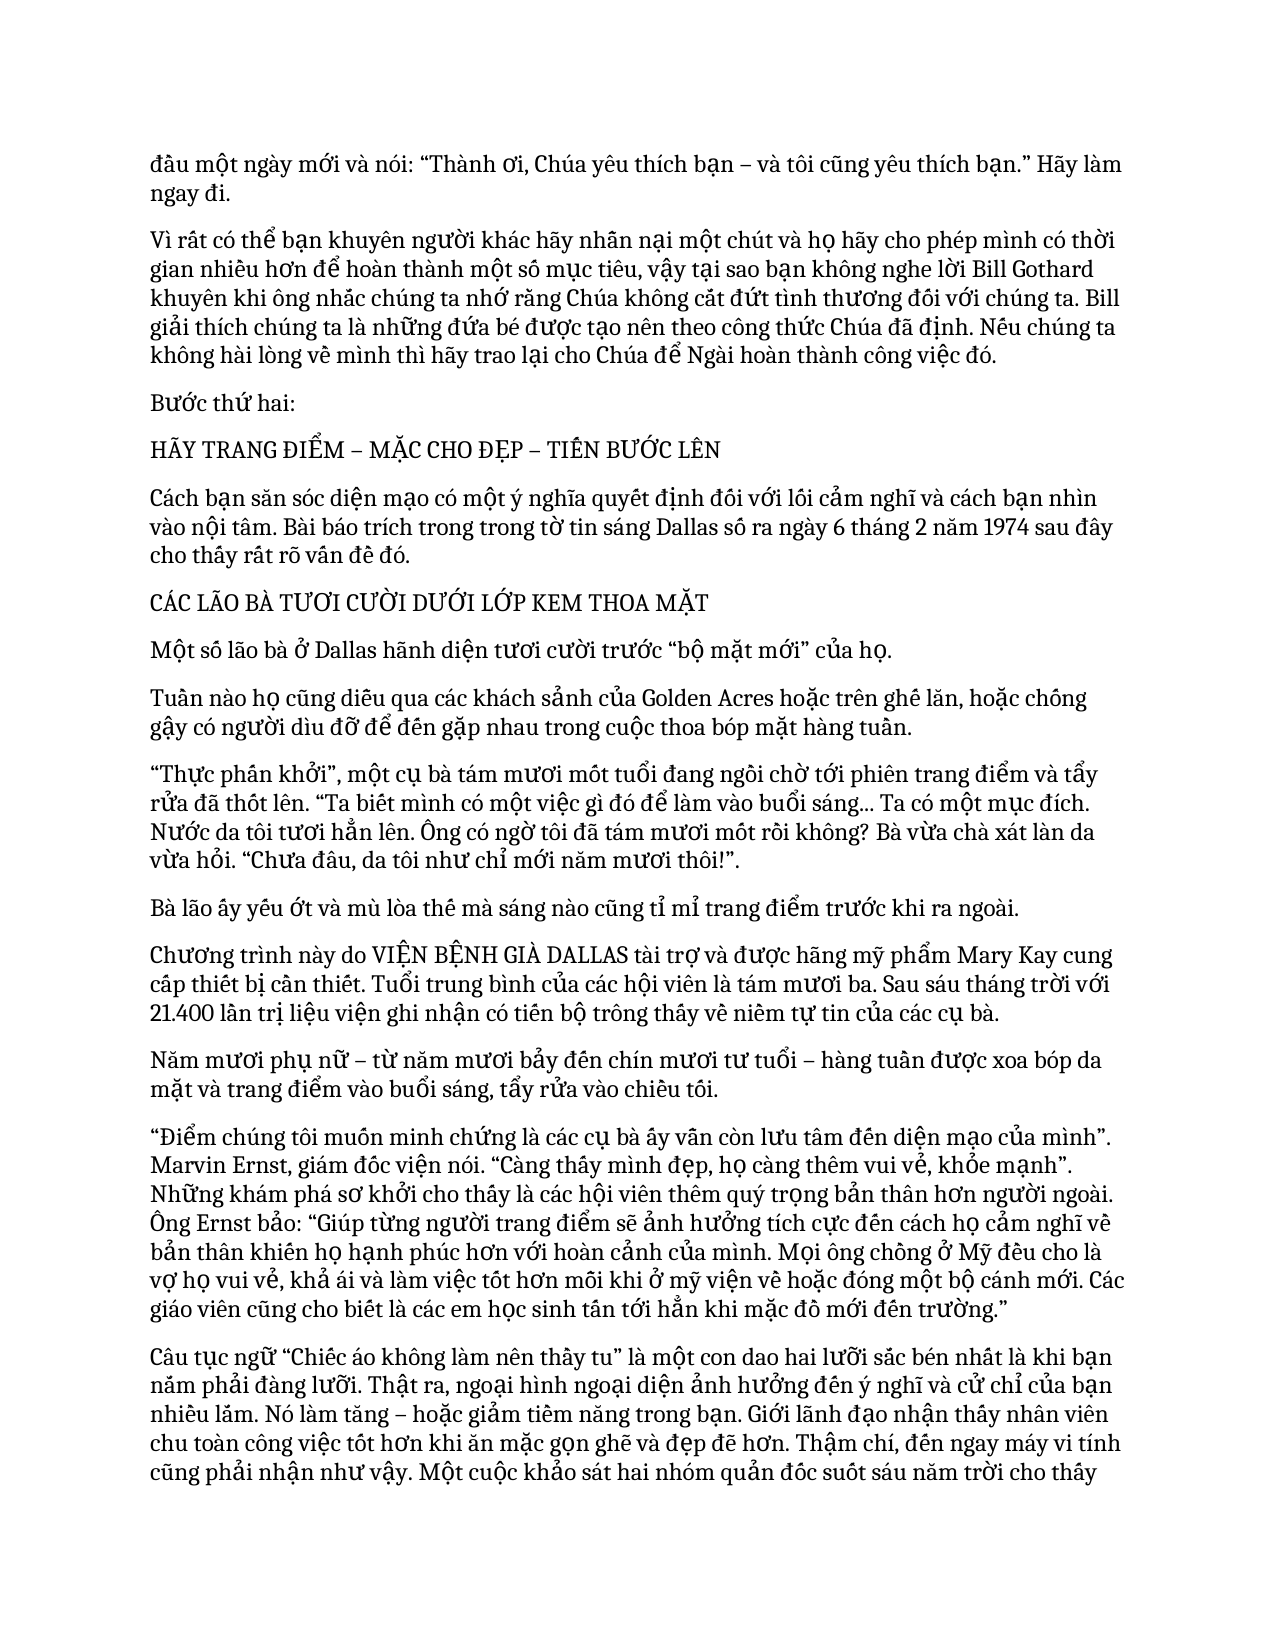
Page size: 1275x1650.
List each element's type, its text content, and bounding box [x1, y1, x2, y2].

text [150, 1342, 1125, 1486]
text Cách bạn săn sóc diện mạo có một ý nghĩa quyết định đối với lối cảm nghĩ và cách bạn nhìn vào nội tâm. Bài báo trích trong trong tờ tin sáng Dallas số ra ngày 6 tháng 2 năm 1974 sau đây cho thấy rất rõ vấn đề đó. [150, 484, 1125, 570]
text HÃY TRANG ĐIỂM – MẶC CHO ĐẸP – TIẾN BƯỚC LÊN [150, 436, 1125, 465]
text Vì rất có thể bạn khuyên người khác hãy nhẫn nại một chút và họ hãy cho phép mình có thời gian nhiều hơn để hoàn thành một số mục tiêu, vậy tại sao bạn không nghe lời Bill Gothard khuyên khi ông nhắc chúng ta nhớ rằng Chúa không cắt đứt tình thương đối với chúng ta. Bill giải thích chúng ta là những đứa bé được tạo nên theo công thức Chúa đã định. Nếu chúng ta không hài lòng về mình thì hãy trao lại cho Chúa để Ngài hoàn thành công việc đó. [150, 226, 1125, 370]
text Bà lão ấy yếu ớt và mù lòa thế mà sáng nào cũng tỉ mỉ trang điểm trước khi ra ngoài. [150, 894, 1125, 922]
text Chương trình này do VIỆN BỆNH GIÀ DALLAS tài trợ và được hãng mỹ phẩm Mary Kay cung cấp thiết bị cần thiết. Tuổi trung bình của các hội viên là tám mươi ba. Sau sáu tháng trời với 21.400 lần trị liệu viện ghi nhận có tiến bộ trông thấy về niềm tự tin của các cụ bà. [150, 941, 1125, 1027]
text CÁC LÃO BÀ TƯƠI CƯỜI DƯỚI LỚP KEM THOA MẶT [150, 589, 1125, 617]
text Năm mươi phụ nữ – từ năm mươi bảy đến chín mươi tư tuổi – hàng tuần được xoa bóp da mặt và trang điểm vào buổi sáng, tẩy rửa vào chiều tối. [150, 1046, 1125, 1104]
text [150, 150, 1125, 207]
text Bước thứ hai: [150, 389, 1125, 417]
text “Điểm chúng tôi muốn minh chứng là các cụ bà ấy vẫn còn lưu tâm đến diện mạo của mình”. Marvin Ernst, giám đốc viện nói. “Càng thấy mình đẹp, họ càng thêm vui vẻ, khỏe mạnh”. Những khám phá sơ khởi cho thấy là các hội viên thêm quý trọng bản thân hơn người ngoài. Ông Ernst bảo: “Giúp từng người trang điểm sẽ ảnh hưởng tích cực đến cách họ cảm nghĩ về bản thân khiến họ hạnh phúc hơn với hoàn cảnh của mình. Mọi ông chồng ở Mỹ đều cho là vợ họ vui vẻ, khả ái và làm việc tốt hơn mỗi khi ở mỹ viện về hoặc đóng một bộ cánh mới. Các giáo viên cũng cho biết là các em học sinh tấn tới hẳn khi mặc đồ mới đến trường.” [150, 1122, 1125, 1324]
text Tuần nào họ cũng diễu qua các khách sảnh của Golden Acres hoặc trên ghế lăn, hoặc chống gậy có người dìu đỡ để đến gặp nhau trong cuộc thoa bóp mặt hàng tuần. [150, 684, 1125, 741]
text “Thực phấn khởi”, một cụ bà tám mươi mốt tuổi đang ngồi chờ tới phiên trang điểm và tẩy rửa đã thốt lên. “Ta biết mình có một việc gì đó để làm vào buổi sáng... Ta có một mục đích. Nước da tôi tươi hẳn lên. Ông có ngờ tôi đã tám mươi mốt rồi không? Bà vừa chà xát làn da vừa hỏi. “Chưa đâu, da tôi như chỉ mới năm mươi thôi!”. [150, 760, 1125, 875]
text Một số lão bà ở Dallas hãnh diện tươi cười trước “bộ mặt mới” của họ. [150, 636, 1125, 665]
